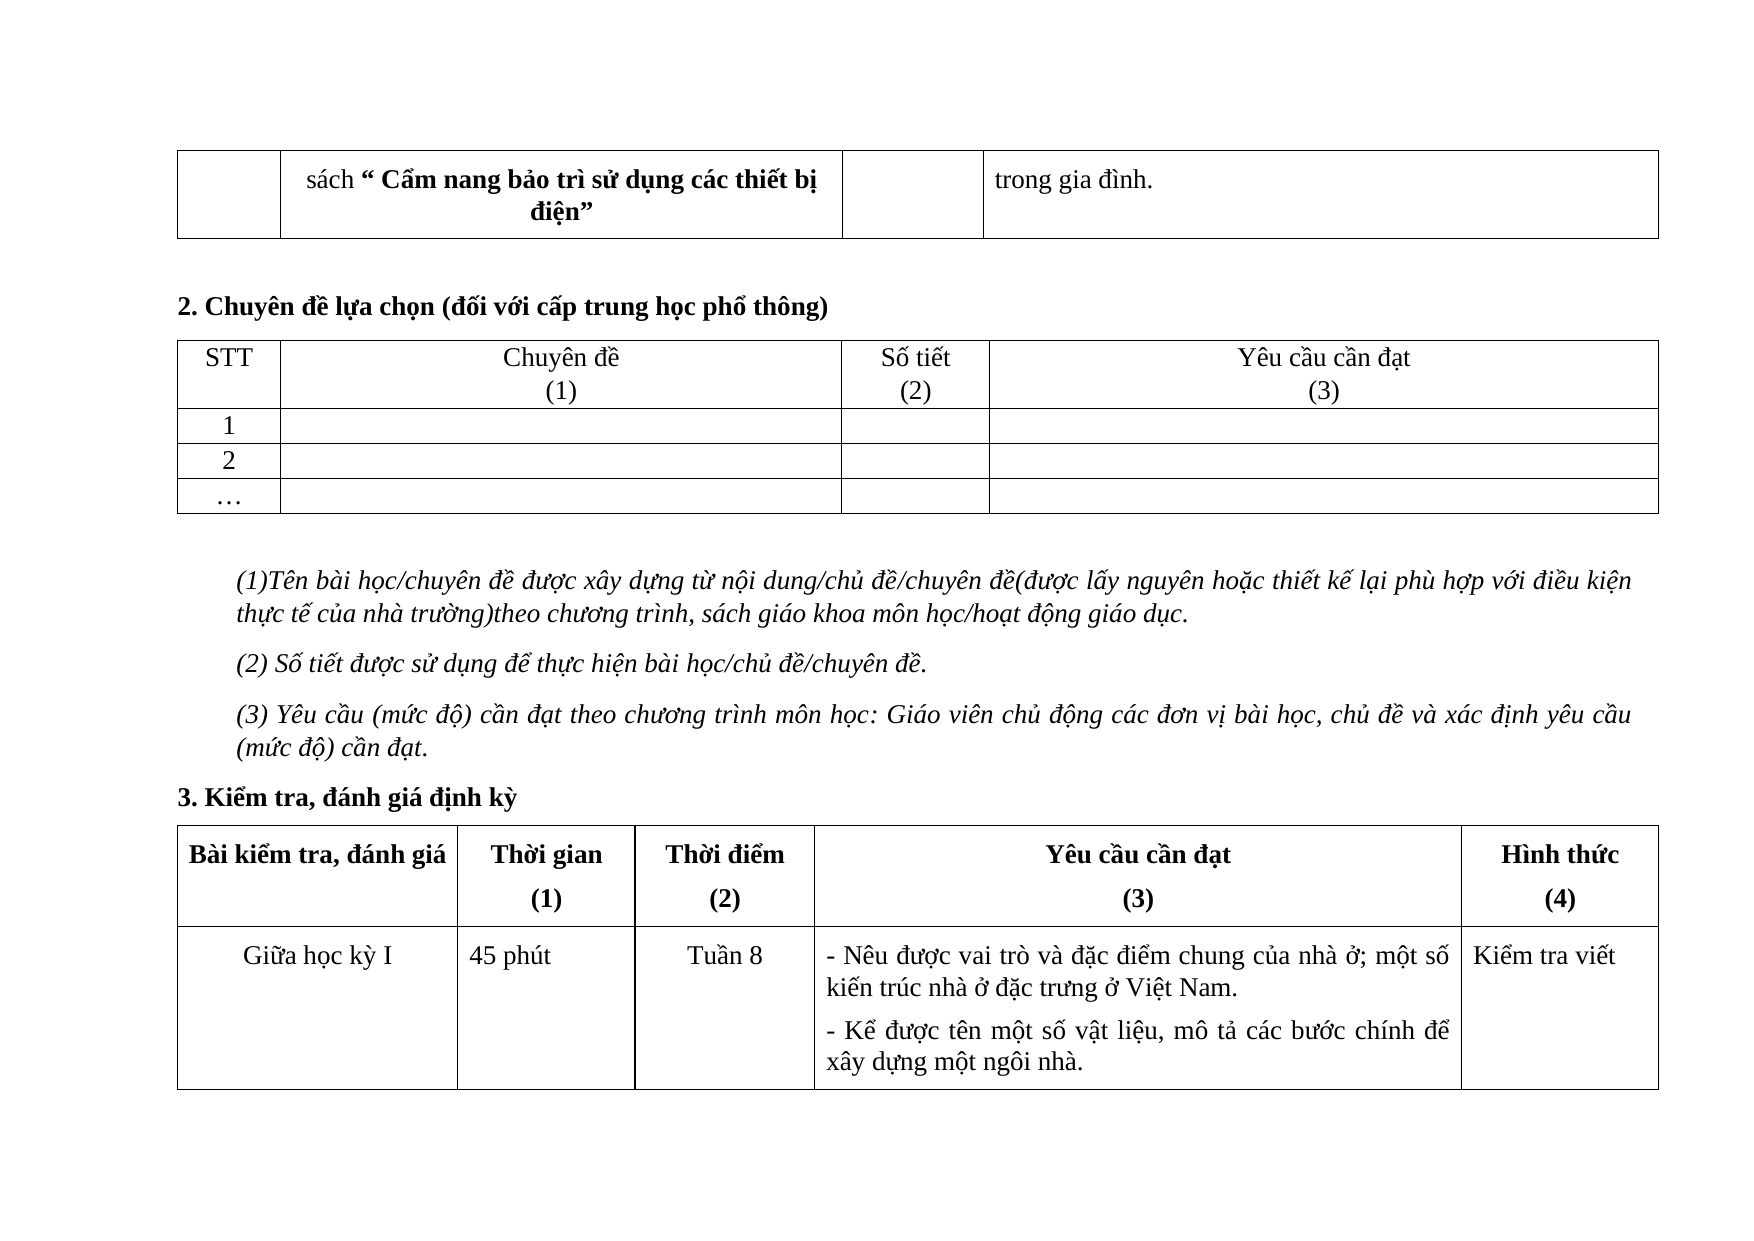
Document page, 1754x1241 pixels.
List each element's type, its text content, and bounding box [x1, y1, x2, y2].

table_header Thời điểm (2) [636, 826, 814, 926]
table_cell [281, 151, 842, 238]
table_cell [984, 151, 1658, 238]
text 2. Chuyên đề lựa chọn (đối với cấp trung học phổ thông) [177, 289, 1636, 321]
table_cell 1 [843, 151, 983, 238]
table_cell Kiểm tra viết [1462, 927, 1658, 1089]
table_cell [178, 151, 280, 238]
text (3) Yêu cầu (mức độ) cần đạt theo chương trình môn học: Giáo viên chủ động các đơn vị bài học, chủ đề và xác định yêu cầu (mức độ) cần đạt. [236, 698, 1636, 762]
table_header Yêu cầu cần đạt (3) [815, 826, 1461, 926]
table_cell [842, 409, 989, 443]
table_cell [281, 409, 841, 443]
table_header STT [178, 341, 280, 408]
table_cell [990, 444, 1658, 478]
text (1)Tên bài học/chuyên đề được xây dựng từ nội dung/chủ đề/chuyên đề(được lấy nguyên hoặc thiết kế lại phù hợp với điều kiện thực tế của nhà trường)theo chương trình, sách giáo khoa môn học/hoạt động giáo dục. [236, 564, 1636, 628]
table_cell 1 [178, 409, 280, 443]
table_header Số tiết (2) [842, 341, 989, 408]
table_cell … [178, 479, 280, 512]
table_cell 45 phút [458, 927, 634, 1089]
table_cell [815, 927, 1461, 1089]
table_cell [842, 444, 989, 478]
table_header Thời gian (1) [458, 826, 634, 926]
table_cell [281, 444, 841, 478]
table_cell 2 [178, 444, 280, 478]
table_cell [842, 479, 989, 512]
table_cell Tuần 8 [636, 927, 814, 1089]
table_header Chuyên đề (1) [281, 341, 841, 408]
text 3. Kiểm tra, đánh giá định kỳ [177, 781, 1636, 813]
text (2) Số tiết được sử dụng để thực hiện bài học/chủ đề/chuyên đề. [236, 647, 1636, 679]
table_cell Giữa học kỳ I [178, 927, 457, 1089]
table_cell [990, 409, 1658, 443]
table_header Hình thức (4) [1462, 826, 1658, 926]
table_header Yêu cầu cần đạt (3) [990, 341, 1658, 408]
table_header Bài kiểm tra, đánh giá [178, 826, 457, 926]
table_cell [990, 479, 1658, 512]
table_cell [281, 479, 841, 512]
